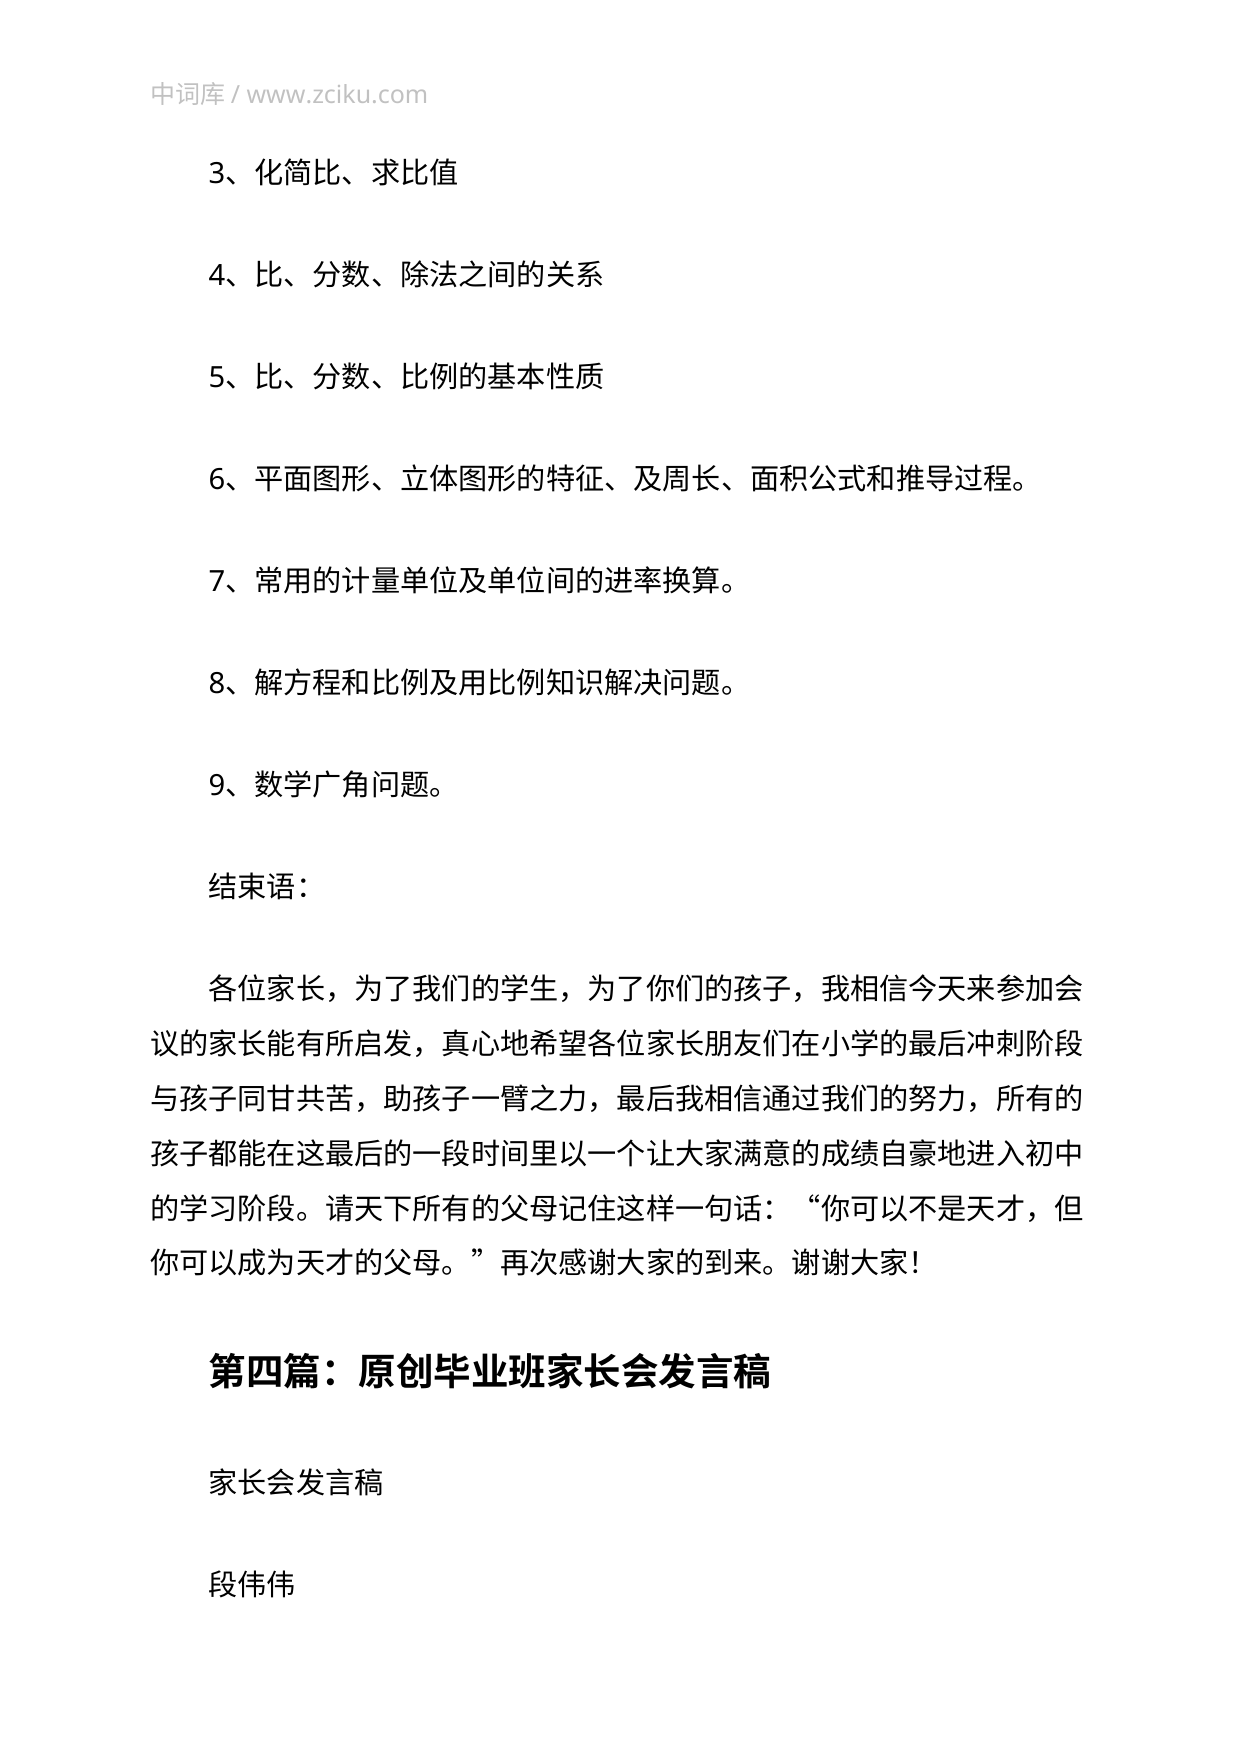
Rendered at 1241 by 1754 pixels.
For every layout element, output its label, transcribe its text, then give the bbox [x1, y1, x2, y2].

text 5、比、分数、比例的基本性质 [150, 354, 1090, 396]
text 4、比、分数、除法之间的关系 [150, 252, 1090, 294]
text 7、常用的计量单位及单位间的进率换算。 [150, 558, 1090, 600]
text 第四篇：原创毕业班家长会发言稿 [150, 1342, 1090, 1396]
text 3、化简比、求比值 [150, 150, 1090, 192]
text 结束语： [150, 864, 1090, 906]
text 家长会发言稿 [150, 1459, 1090, 1502]
text 9、数学广角问题。 [150, 762, 1090, 804]
text 段伟伟 [150, 1561, 1090, 1603]
text 6、平面图形、立体图形的特征、及周长、面积公式和推导过程。 [150, 456, 1090, 498]
text 8、解方程和比例及用比例知识解决问题。 [150, 660, 1090, 702]
text 各位家长，为了我们的学生，为了你们的孩子，我相信今天来参加会议的家长能有所启发，真心地希望各位家长朋友们在小学的最后冲刺阶段与孩子同甘共苦，助孩子一臂之力，最后我相信通过我们的努力，所有的孩子都能在这最后的一段时间里以一个让大家满意的成绩自豪地进入初中的学习阶段。请天下所有的父母记住这样一句话：“你可以不是天才，但你可以成为天才的父母。”再次感谢大家的到来。谢谢大家！ [150, 966, 1090, 1282]
